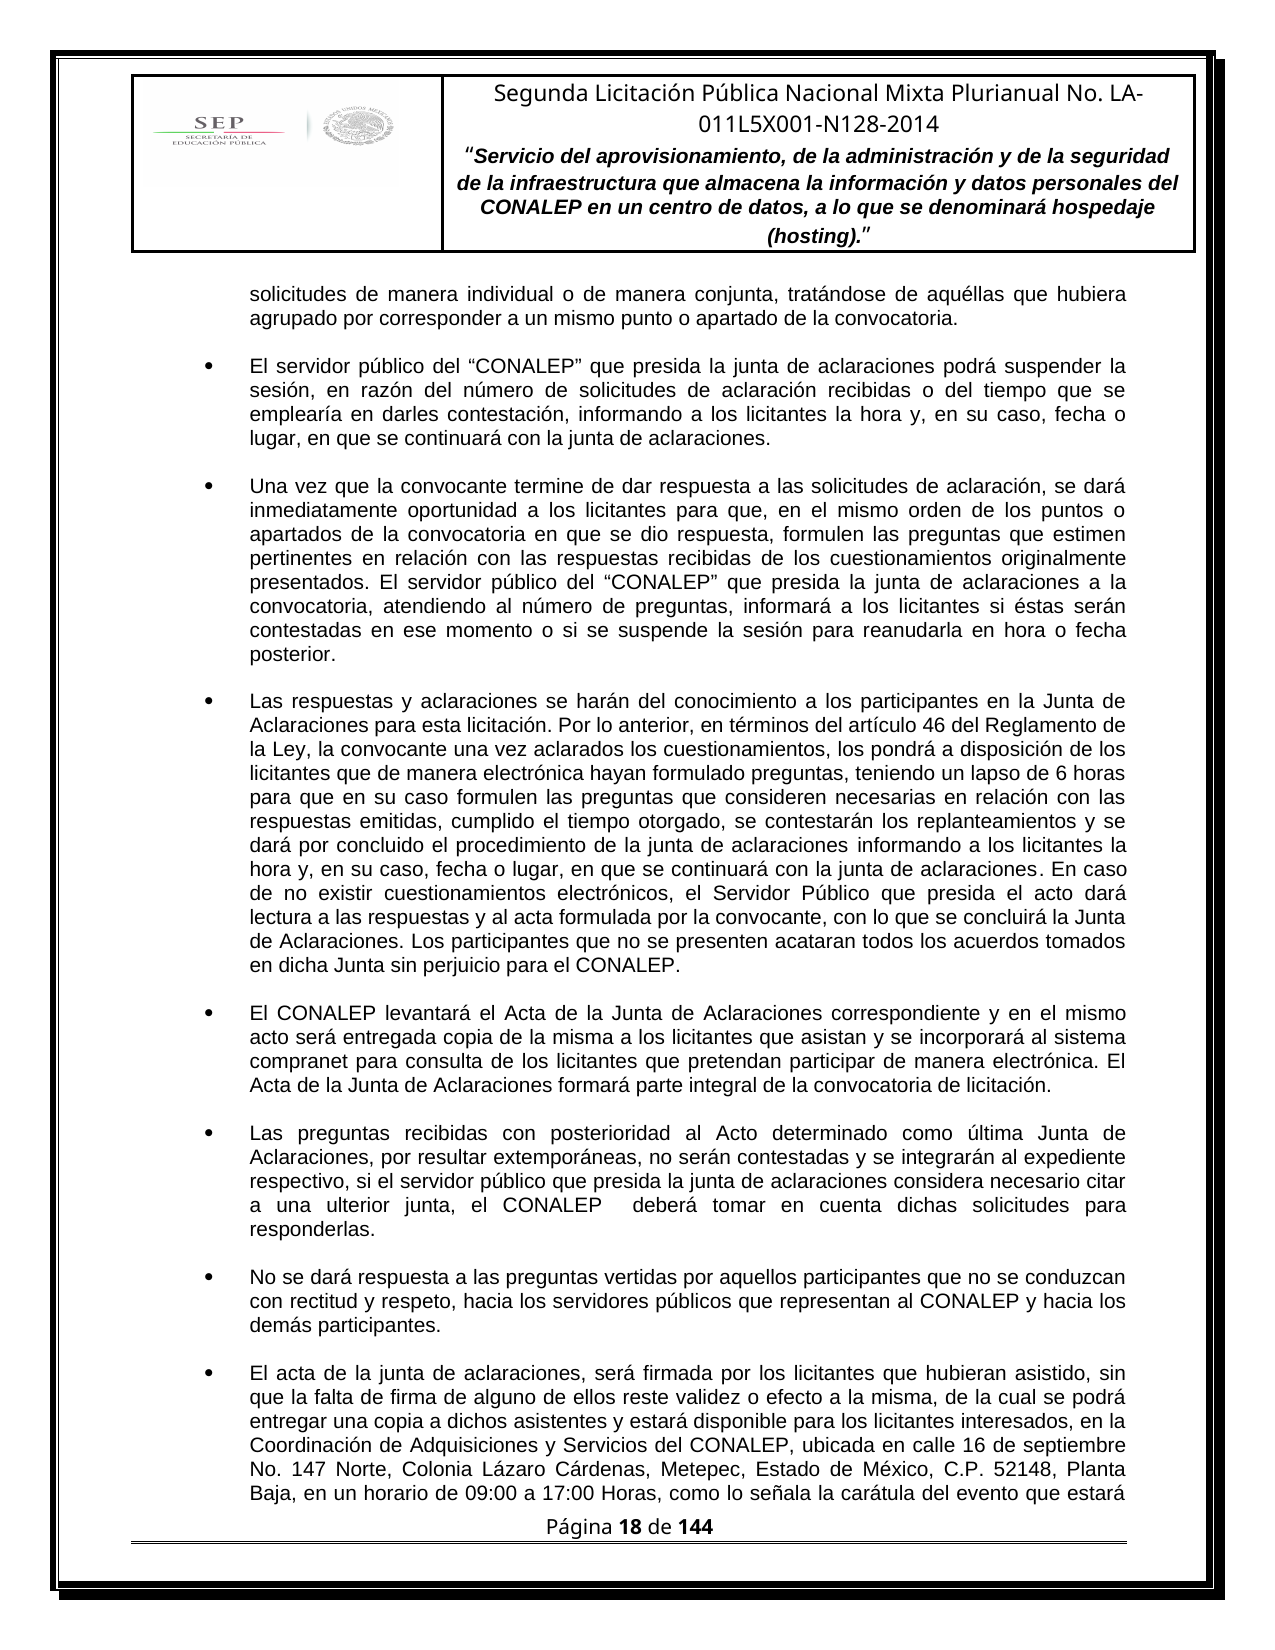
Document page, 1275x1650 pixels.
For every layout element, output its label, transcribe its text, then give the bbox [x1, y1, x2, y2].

list El CONALEP levantará el Acta de la Junta de Aclaraciones correspondiente y en el mismo acto será entregada copia de la misma a los licitantes que asistan y se incorporará al sistema compranet para consulta de los licitantes que pretendan participar de manera electrónica. El Acta de la Junta de Aclaraciones formará parte integral de la convocatoria de licitación. [205, 1001, 1127, 1097]
list Las respuestas y aclaraciones se harán del conocimiento a los participantes en la Junta de Aclaraciones para esta licitación. Por lo anterior, en términos del artículo 46 del Reglamento de la Ley, la convocante una vez aclarados los cuestionamientos, los pondrá a disposición de los licitantes que de manera electrónica hayan formulado preguntas, teniendo un lapso de 6 horas para que en su caso formulen las preguntas que consideren necesarias en relación con las respuestas emitidas, cumplido el tiempo otorgado, se contestarán los replanteamientos y se dará por concluido el procedimiento de la junta de aclaraciones informando a los licitantes la hora y, en su caso, fecha o lugar, en que se continuará con la junta de aclaraciones. En caso de no existir cuestionamientos electrónicos, el Servidor Público que presida el acto dará lectura a las respuestas y al acta formulada por la convocante, con lo que se concluirá la Junta de Aclaraciones. Los participantes que no se presenten acataran todos los acuerdos tomados en dicha Junta sin perjuicio para el CONALEP. [205, 689, 1127, 977]
list Las preguntas recibidas con posterioridad al Acto determinado como última Junta de Aclaraciones, por resultar extemporáneas, no serán contestadas y se integrarán al expediente respectivo, si el servidor público que presida la junta de aclaraciones considera necesario citar a una ulterior junta, el CONALEP deberá tomar en cuenta dichas solicitudes para responderlas. [205, 1121, 1127, 1241]
list No se dará respuesta a las preguntas vertidas por aquellos participantes que no se conduzcan con rectitud y respeto, hacia los servidores públicos que representan al CONALEP y hacia los demás participantes. [205, 1264, 1127, 1337]
list El servidor público del “CONALEP” que presida la junta de aclaraciones podrá suspender la sesión, en razón del número de solicitudes de aclaración recibidas o del tiempo que se emplearía en darles contestación, informando a los licitantes la hora y, en su caso, fecha o lugar, en que se continuará con la junta de aclaraciones. [205, 354, 1127, 449]
picture [143, 78, 400, 187]
list Una vez que la convocante termine de dar respuesta a las solicitudes de aclaración, se dará inmediatamente oportunidad a los licitantes para que, en el mismo orden de los puntos o apartados de la convocatoria en que se dio respuesta, formulen las preguntas que estimen pertinentes en relación con las respuestas recibidas de los cuestionamientos originalmente presentados. El servidor público del “CONALEP” que presida la junta de aclaraciones a la convocatoria, atendiendo al número de preguntas, informará a los licitantes si éstas serán contestadas en ese momento o si se suspende la sesión para reanudarla en hora o fecha posterior. [205, 473, 1127, 665]
